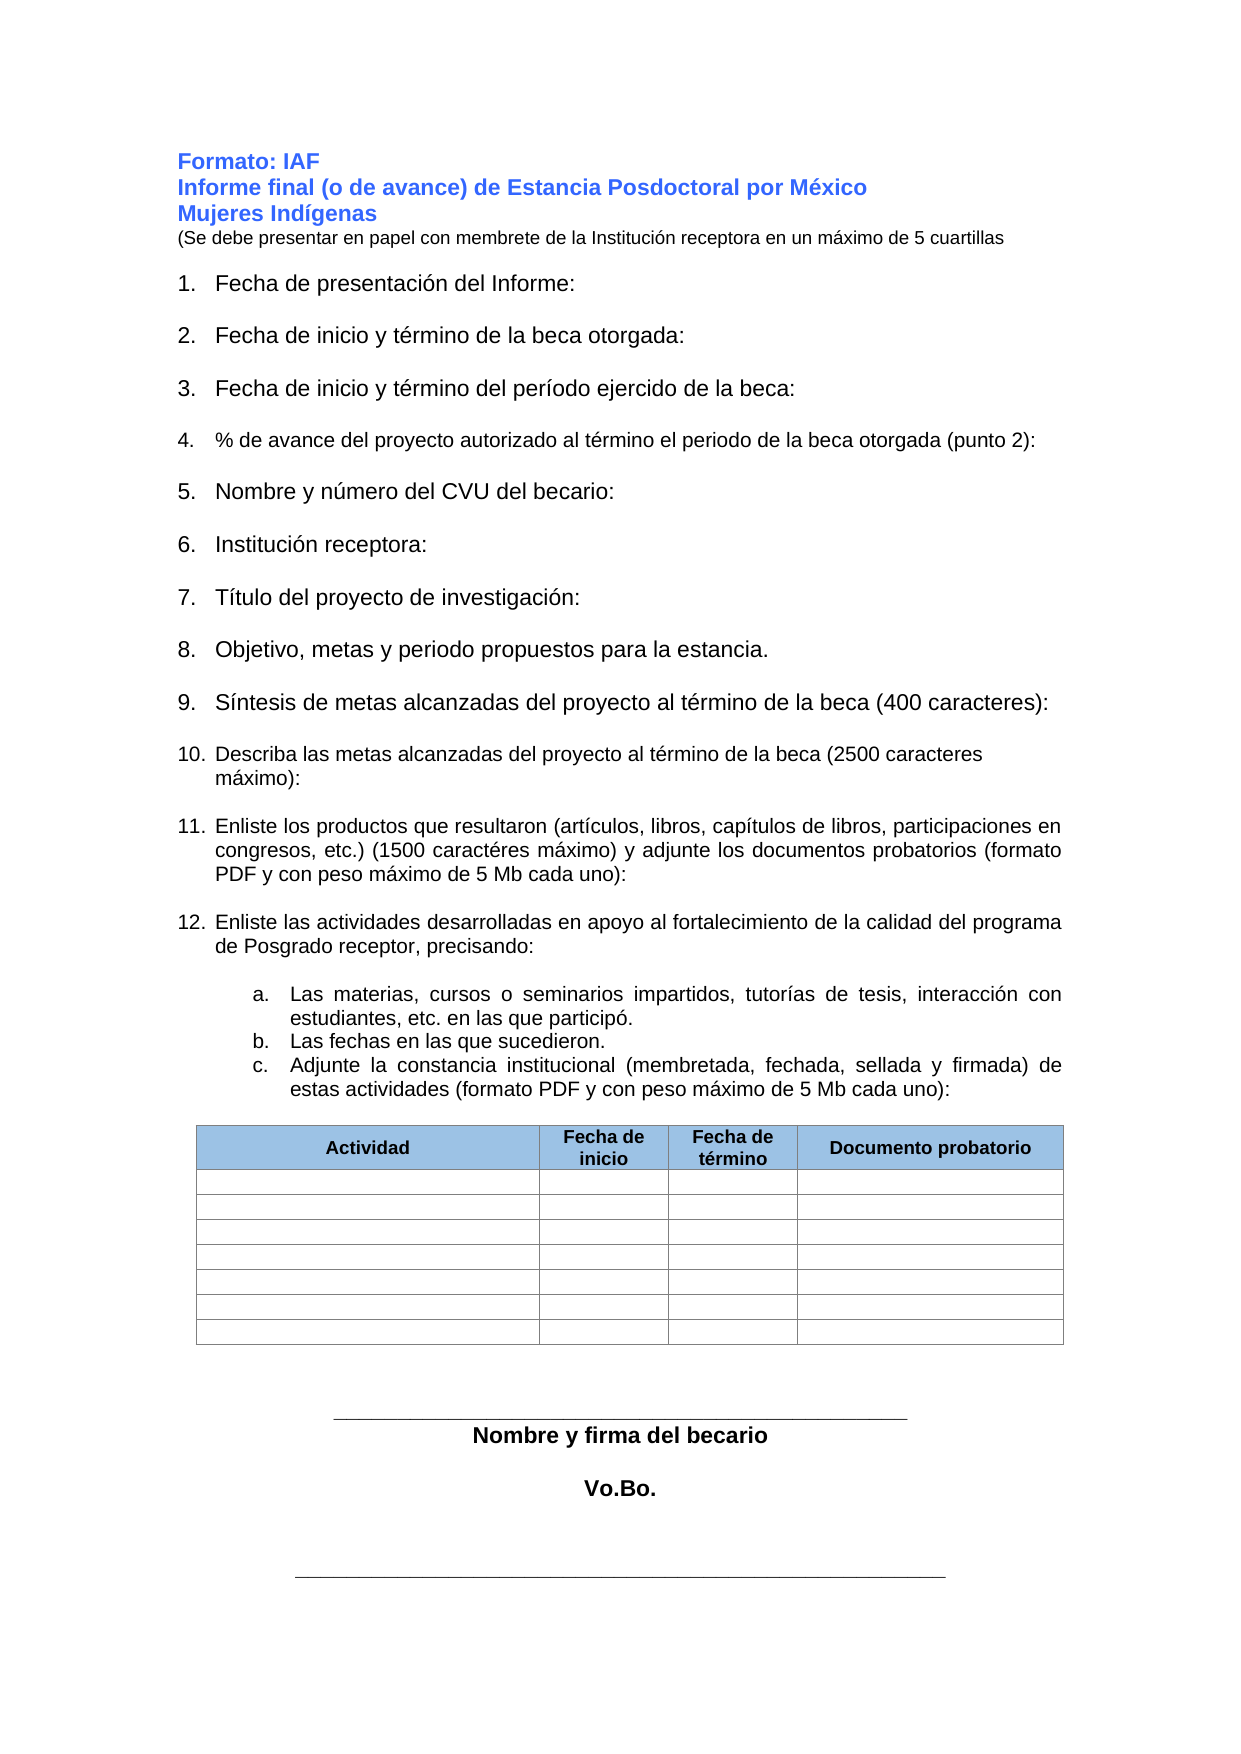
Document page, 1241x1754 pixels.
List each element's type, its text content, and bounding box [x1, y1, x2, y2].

text _____________________________________________ [177, 1396, 1063, 1422]
table_cell [669, 1195, 797, 1219]
list % de avance del proyecto autorizado al término el periodo de la beca otorgada (punto 2): [177, 428, 1063, 452]
list Síntesis de metas alcanzadas del proyecto al término de la beca (400 caracteres): [177, 689, 1063, 715]
table_cell [669, 1270, 797, 1294]
table_cell [197, 1270, 539, 1294]
list Enliste los productos que resultaron (artículos, libros, capítulos de libros, participaciones en congresos, etc.) (1500 caractéres máximo) y adjunte los documentos probatorios (formato PDF y con peso máximo de 5 Mb cada uno): [177, 814, 1063, 886]
table_cell [197, 1320, 539, 1344]
list Nombre y número del CVU del becario: [177, 478, 1063, 504]
text ___________________________________________________ [177, 1554, 1063, 1580]
table_cell [669, 1245, 797, 1269]
table_cell [798, 1220, 1063, 1244]
table_header Actividad [197, 1126, 539, 1169]
table_cell [798, 1295, 1063, 1319]
table_cell [540, 1170, 668, 1194]
list Institución receptora: [177, 531, 1063, 557]
table_cell [669, 1320, 797, 1344]
table_header Documento probatorio [798, 1126, 1063, 1169]
text Formato: IAF [177, 148, 1063, 174]
text Mujeres Indígenas [177, 200, 1063, 227]
table_cell [669, 1295, 797, 1319]
list Describa las metas alcanzadas del proyecto al término de la beca (2500 caracteres máximo): [177, 742, 1063, 790]
table_cell [197, 1245, 539, 1269]
list Objetivo, metas y periodo propuestos para la estancia. [177, 636, 1063, 663]
table_cell [197, 1295, 539, 1319]
list Título del proyecto de investigación: [177, 584, 1063, 610]
list Fecha de presentación del Informe: [177, 270, 1063, 296]
table_cell [798, 1245, 1063, 1269]
text Vo.Bo. [177, 1475, 1063, 1501]
table_header Fecha de inicio [540, 1126, 668, 1169]
table_cell [540, 1245, 668, 1269]
table_cell [669, 1170, 797, 1194]
list Enliste las actividades desarrolladas en apoyo al fortalecimiento de la calidad del programa de Posgrado receptor, precisando: [177, 909, 1063, 957]
table_cell [540, 1220, 668, 1244]
table_cell [540, 1270, 668, 1294]
table_cell [798, 1195, 1063, 1219]
table_cell [540, 1295, 668, 1319]
text (Se debe presentar en papel con membrete de receptora en un máximo de 5 cuartillas [177, 227, 1063, 248]
text Informe final (o de avance) de Estancia Posdoctoral por México [177, 174, 1063, 200]
list Adjunte la constancia institucional (membretada, fechada, sellada y firmada) de estas actividades (formato PDF y con peso máximo de 5 Mb cada uno): [252, 1053, 1063, 1101]
table_cell [540, 1195, 668, 1219]
table_cell [798, 1320, 1063, 1344]
table_cell [798, 1170, 1063, 1194]
list Fecha de inicio y término del período ejercido de la beca: [177, 375, 1063, 402]
table_cell [197, 1195, 539, 1219]
table_header Fecha de término [669, 1126, 797, 1169]
table_cell [669, 1220, 797, 1244]
table_cell [197, 1220, 539, 1244]
table_cell [540, 1320, 668, 1344]
list Fecha de inicio y término de la beca otorgada: [177, 322, 1063, 349]
table_cell [798, 1270, 1063, 1294]
list Las materias, cursos o seminarios impartidos, tutorías de tesis, interacción con estudiantes, etc. en las que participó. [252, 981, 1063, 1029]
list Las fechas en las que sucedieron. [252, 1029, 1063, 1053]
table_cell [197, 1170, 539, 1194]
text Nombre y firma del becario [177, 1422, 1063, 1448]
